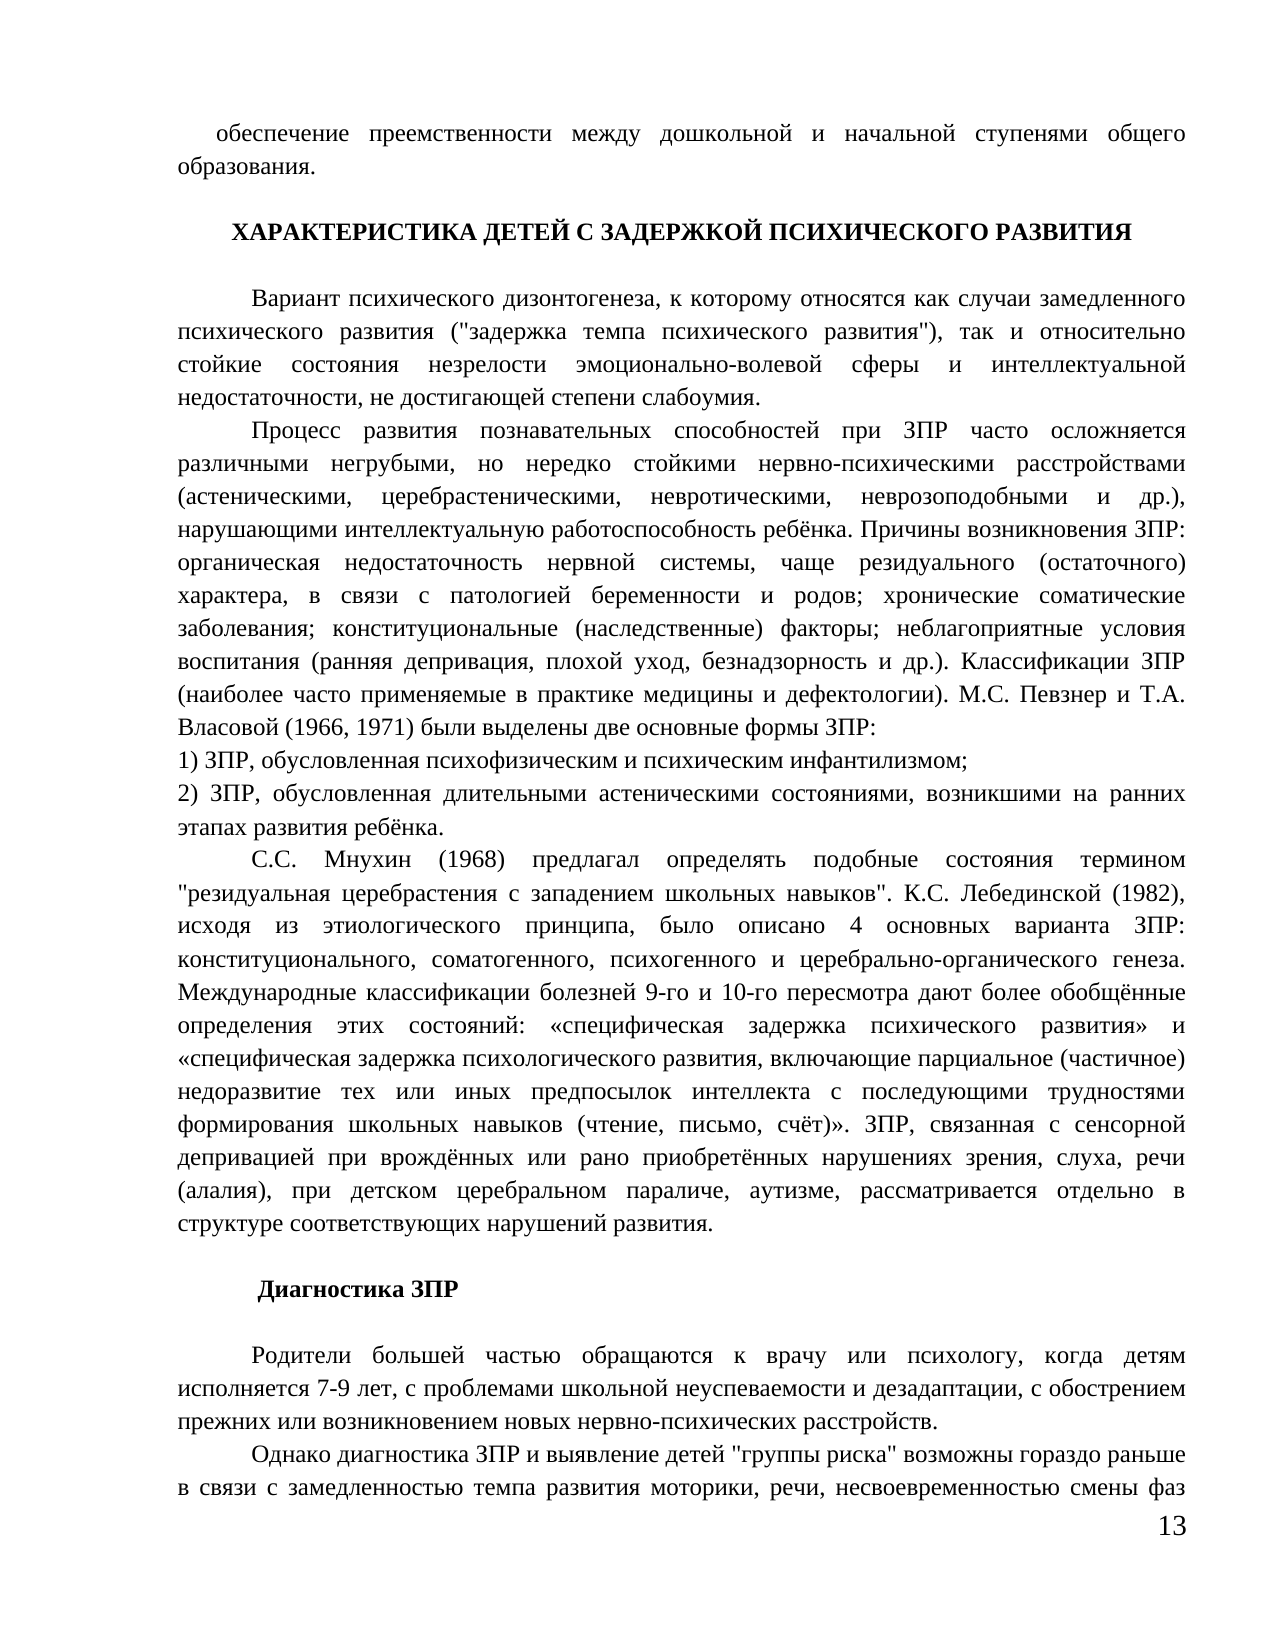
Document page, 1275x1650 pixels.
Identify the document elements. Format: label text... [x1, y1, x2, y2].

text С.С. Мнухин (1968) предлагал определять подобные состояния термином "резидуальная церебрастения с западением школьных навыков". К.С. Лебединской (1982), исходя из этиологического принципа, было описано 4 основных варианта ЗПР: конституционального, соматогенного, психогенного и церебрально-органического генеза. Международные классификации болезней 9-го и 10-го пересмотра дают более обобщённые определения этих состояний: «специфическая задержка психического развития» и «специфическая задержка психологического развития, включающие парциальное (частичное) недоразвитие тех или иных предпосылок интеллекта с последующими трудностями формирования школьных навыков (чтение, письмо, счёт)». ЗПР, связанная с сенсорной депривацией при врождённых или рано приобретённых нарушениях зрения, слуха, речи (алалия), при детском церебральном параличе, аутизме, рассматривается отдельно в структуре соответствующих нарушений развития. [177, 844, 1186, 1237]
text Вариант психического дизонтогенеза, к которому относятся как случаи замедленного психического развития ("задержка темпа психического развития"), так и относительно стойкие состояния незрелости эмоционально-волевой сферы и интеллектуальной недостаточности, не достигающей степени слабоумия. [177, 283, 1186, 411]
list 1) ЗПР, обусловленная психофизическим и психическим инфантилизмом; [177, 746, 1186, 774]
text Родители большей частью обращаются к врачу или психологу, когда детям исполняется 7-9 лет, с проблемами школьной неуспеваемости и дезадаптации, с обострением прежних или возникновением новых нервно-психических расстройств. [177, 1340, 1186, 1435]
text ХАРАКТЕРИСТИКА ДЕТЕЙ С ЗАДЕРЖКОЙ ПСИХИЧЕСКОГО РАЗВИТИЯ [177, 217, 1186, 246]
list  обеспечение преемственности между дошкольной и начальной ступенями общего образования. [177, 118, 1186, 180]
list 2) ЗПР, обусловленная длительными астеническими состояниями, возникшими на ранних этапах развития ребёнка. [177, 778, 1186, 840]
text Диагностика ЗПР [177, 1274, 1186, 1303]
text Процесс развития познавательных способностей при ЗПР часто осложняется различными негрубыми, но нередко стойкими нервно-психическими расстройствами (астеническими, церебрастеническими, невротическими, неврозоподобными и др.), нарушающими интеллектуальную работоспособность ребёнка. Причины возникновения ЗПР: органическая недостаточность нервной системы, чаще резидуального (остаточного) характера, в связи с патологией беременности и родов; хронические соматические заболевания; конституциональные (наследственные) факторы; неблагоприятные условия воспитания (ранняя депривация, плохой уход, безнадзорность и др.). Классификации ЗПР (наиболее часто применяемые в практике медицины и дефектологии). М.С. Певзнер и Т.А. Власовой (1966, 1971) были выделены две основные формы ЗПР: [177, 415, 1186, 741]
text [177, 1439, 1186, 1501]
